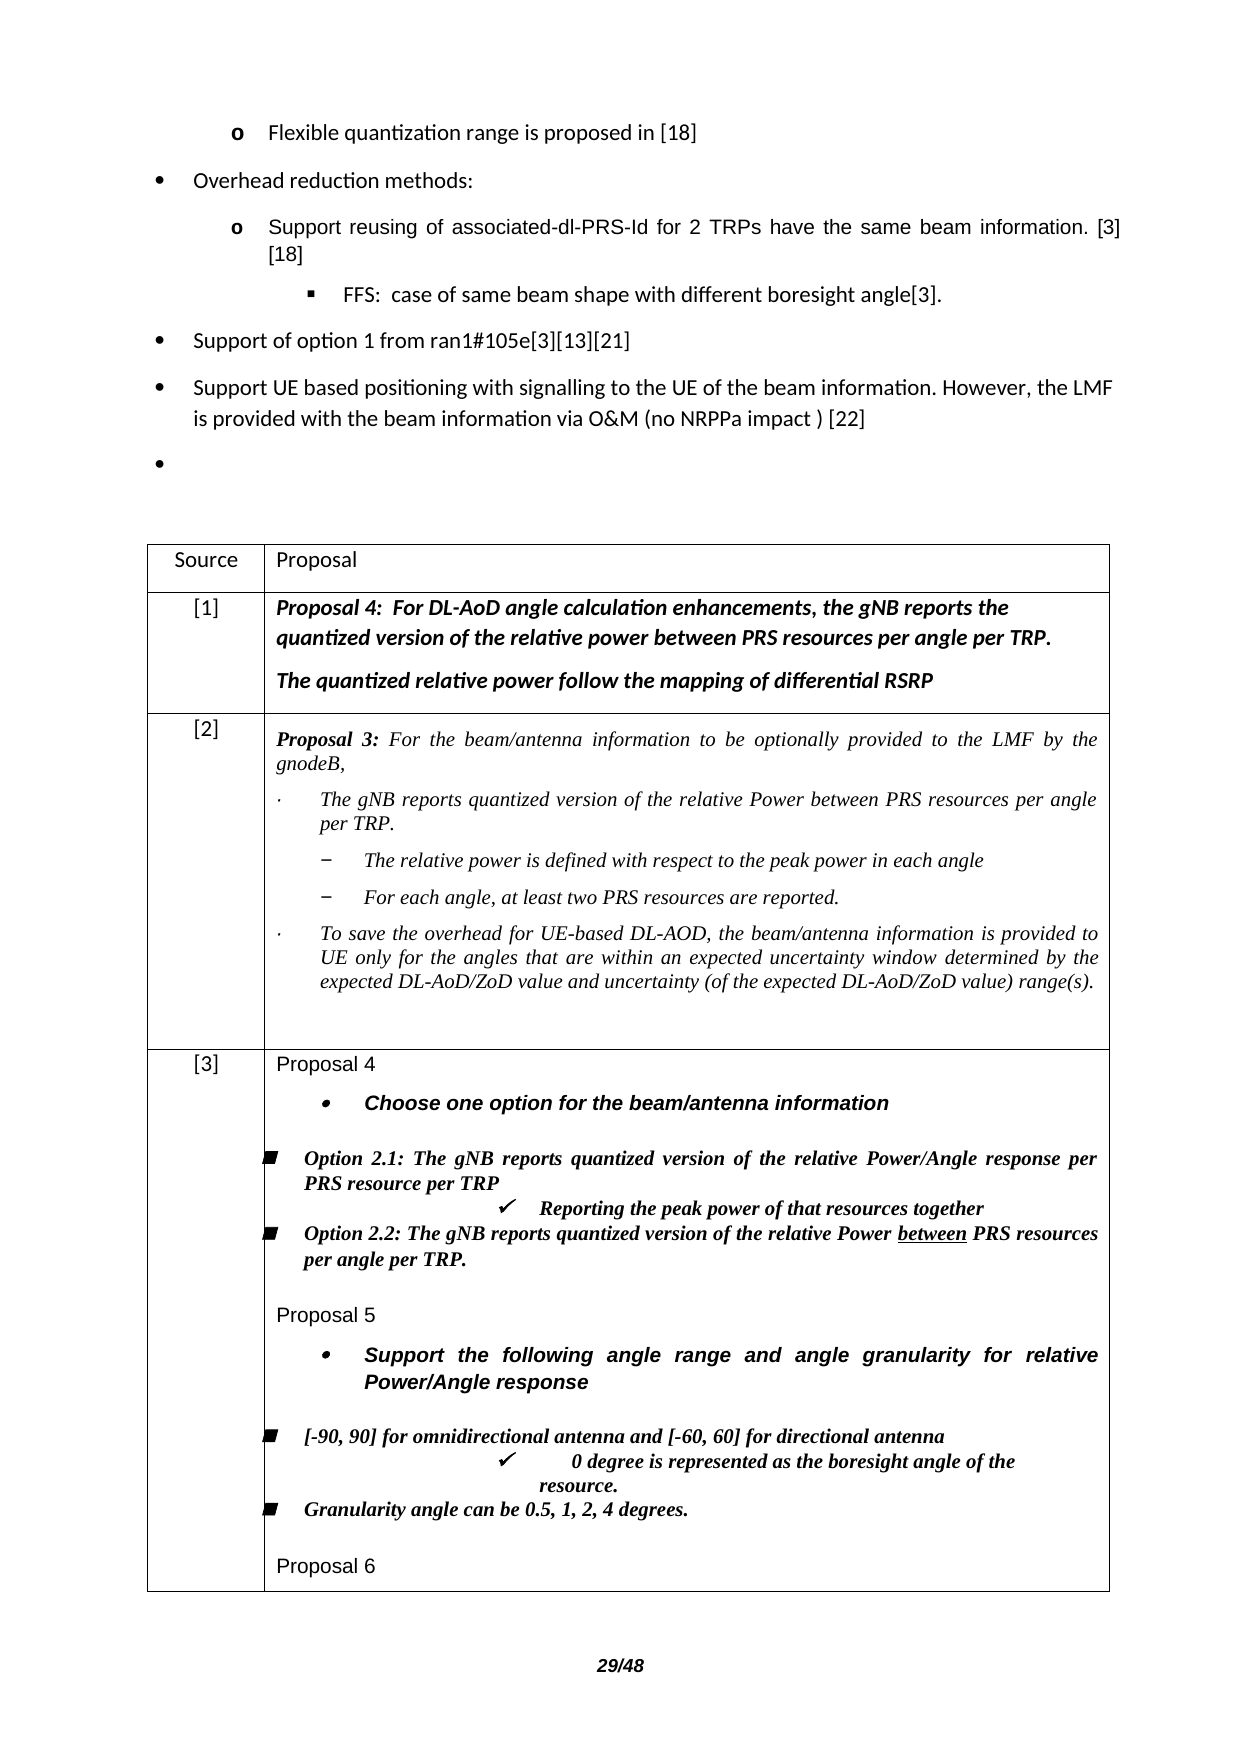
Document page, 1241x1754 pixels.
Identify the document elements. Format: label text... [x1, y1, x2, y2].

list Support reusing of associated-dl-PRS-Id for 2 TRPs have the same beam information. [3][18] [231, 213, 1122, 267]
list Support UE based positioning with signalling to the UE of the beam information. However, the LMF is provided with the beam information via O&M (no NRPPa impact ) [22] [156, 373, 1122, 432]
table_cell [265, 1050, 1109, 1591]
table_cell [2] [148, 714, 264, 1048]
table_header Source [148, 545, 264, 592]
list FFS: case of same beam shape with different boresight angle[3]. [306, 280, 1122, 308]
table_header Proposal [265, 545, 1109, 592]
table_cell Proposal 3: For the beam/antenna information to be optionally provided to the LMF by the gnodeB, The gNB reports quantized version of the relative Power between PRS resources per angle per TRP. The relative power is defined with respect to the peak power in each angle For each angle, at least two PRS resources are reported. To save the overhead for UE-based DL-AOD, the beam/antenna information is provided to UE only for the angles that are within an expected uncertainty window determined by the expected DL-AoD/ZoD value and uncertainty (of the expected DL-AoD/ZoD value) range(s). [265, 714, 1109, 1048]
list Flexible quantization range is proposed in [18] [231, 118, 1122, 147]
table_cell [3] [148, 1050, 264, 1591]
list Overhead reduction methods: [156, 166, 1122, 194]
list Support of option 1 from ran1#105e[3][13][21] [156, 327, 1122, 355]
table_cell [1] [148, 593, 264, 713]
table_cell Proposal 4: For DL-AoD angle calculation enhancements, the gNB reports the quantized version of the relative power between PRS resources per angle per TRP. The quantized relative power follow the mapping of differential RSRP [265, 593, 1109, 713]
